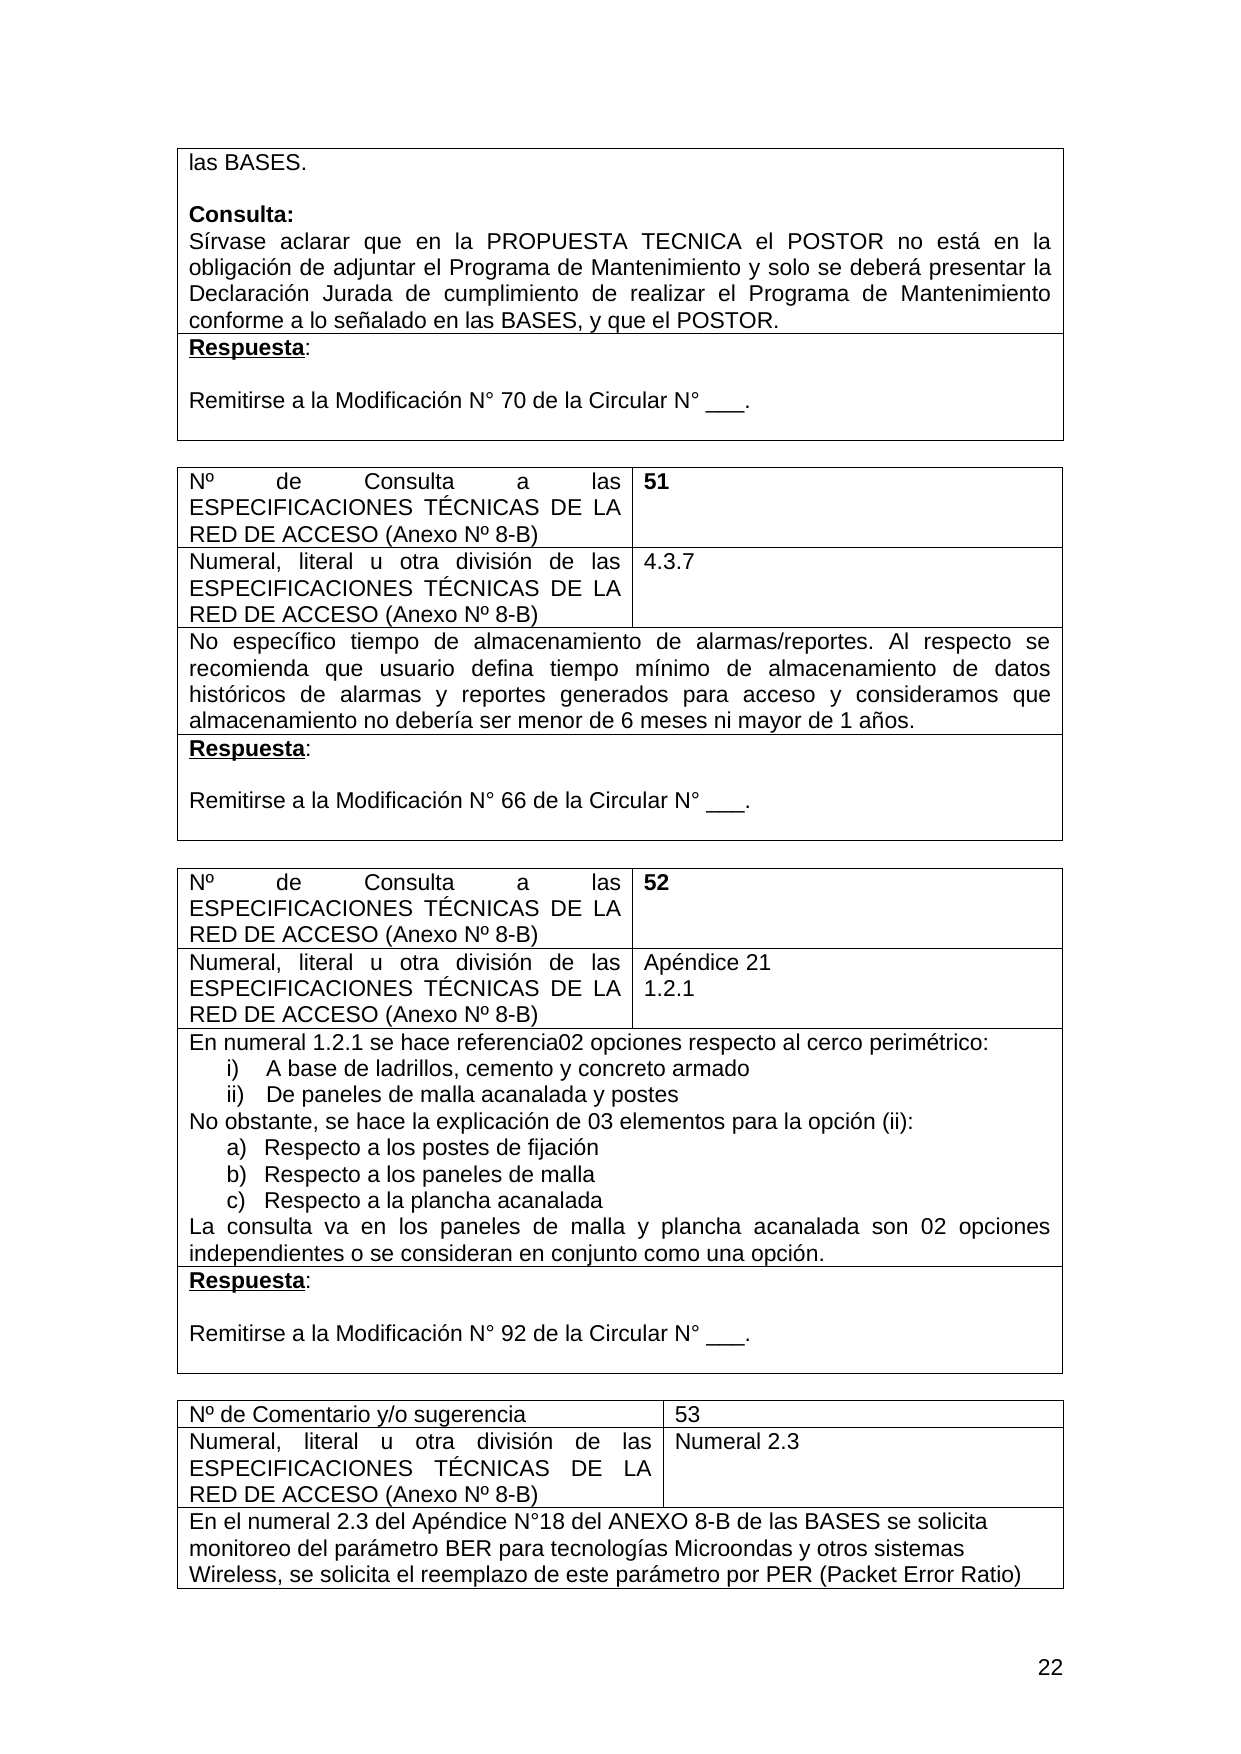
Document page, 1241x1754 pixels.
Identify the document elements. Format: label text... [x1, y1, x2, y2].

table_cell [178, 149, 1063, 333]
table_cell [178, 1508, 1063, 1587]
table_cell Numeral 2.3 [664, 1428, 1063, 1507]
table_header Nº de Consulta a las ESPECIFICACIONES TÉCNICAS DE LA RED DE ACCESO (Anexo Nº 8-B) [178, 468, 632, 547]
table_cell Respuesta: Remitirse a la Modificación N° 70 de la Circular N° ___. [178, 334, 1063, 439]
table_header 51 [633, 468, 1062, 547]
table_cell En numeral 1.2.1 se hace referencia02 opciones respecto al cerco perimétrico: A base de ladrillos, cemento y concreto armado De paneles de malla acanalada y postes No obstante, se hace la explicación de 03 elementos para la opción (ii): Respecto a los postes de fijación Respecto a los paneles de malla Respecto a la plancha acanalada La consulta va en los paneles de malla y plancha acanalada son 02 opciones independientes o se consideran en conjunto como una opción. [178, 1029, 1062, 1266]
table_cell Numeral, literal u otra división de las ESPECIFICACIONES TÉCNICAS DE LA RED DE ACCESO (Anexo Nº 8-B) [178, 949, 632, 1028]
table_cell Apéndice 21 1.2.1 [633, 949, 1062, 1028]
table_cell Numeral, literal u otra división de las ESPECIFICACIONES TÉCNICAS DE LA RED DE ACCESO (Anexo Nº 8-B) [178, 548, 632, 627]
table_header 53 [664, 1401, 1063, 1427]
table_cell Respuesta: Remitirse a la Modificación N° 92 de la Circular N° ___. [178, 1267, 1062, 1372]
table_header Nº de Consulta a las ESPECIFICACIONES TÉCNICAS DE LA RED DE ACCESO (Anexo Nº 8-B) [178, 869, 632, 948]
table_cell 4.3.7 [633, 548, 1062, 627]
table_header Nº de Comentario y/o sugerencia [178, 1401, 663, 1427]
table_cell No específico tiempo de almacenamiento de alarmas/reportes. Al respecto se recomienda que usuario defina tiempo mínimo de almacenamiento de datos históricos de alarmas y reportes generados para acceso y consideramos que almacenamiento no debería ser menor de 6 meses ni mayor de 1 años. [178, 628, 1062, 734]
table_header 52 [633, 869, 1062, 948]
table_cell Numeral, literal u otra división de las ESPECIFICACIONES TÉCNICAS DE LA RED DE ACCESO (Anexo Nº 8-B) [178, 1428, 663, 1507]
table_cell Respuesta: Remitirse a la Modificación N° 66 de la Circular N° ___. [178, 735, 1062, 840]
